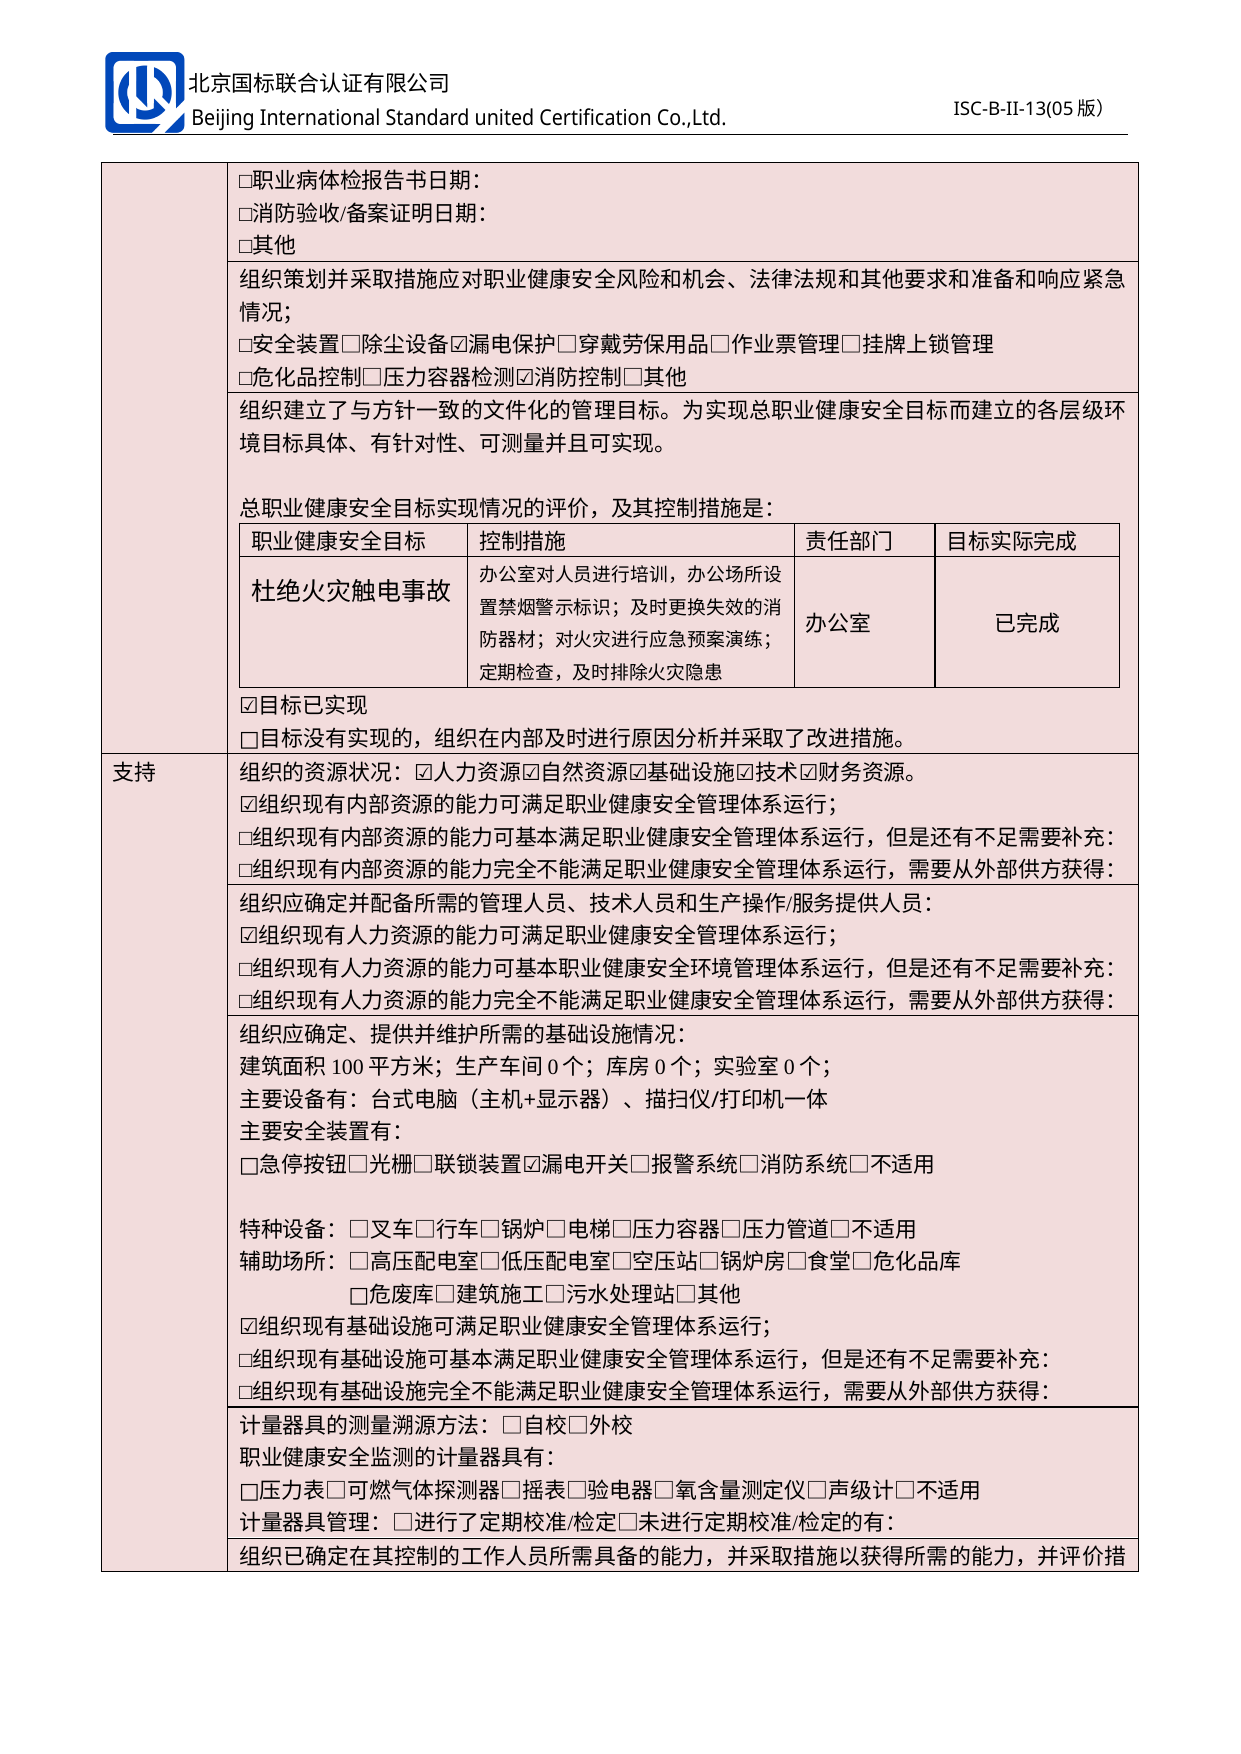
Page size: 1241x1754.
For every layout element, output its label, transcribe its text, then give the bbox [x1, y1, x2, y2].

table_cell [228, 1539, 1138, 1571]
table_cell 组织的资源状况：☑人力资源☑自然资源☑基础设施☑技术☑财务资源。 ☑组织现有内部资源的能力可满足职业健康安全管理体系运行； □组织现有内部资源的能力可基本满足职业健康安全管理体系运行，但是还有不足需要补充： □组织现有内部资源的能力完全不能满足职业健康安全管理体系运行，需要从外部供方获得： [228, 754, 1138, 884]
table_cell 组织应确定并配备所需的管理人员、技术人员和生产操作/服务提供人员： ☑组织现有人力资源的能力可满足职业健康安全管理体系运行； □组织现有人力资源的能力可基本职业健康安全环境管理体系运行，但是还有不足需要补充： □组织现有人力资源的能力完全不能满足职业健康安全管理体系运行，需要从外部供方获得： [228, 885, 1138, 1015]
table_cell 组织应确定、提供并维护所需的基础设施情况： 建筑面积100平方米；生产车间0个；库房0个；实验室0个； 主要设备有：台式电脑（主机+显示器）、描扫仪/打印机一体 主要安全装置有： □急停按钮□光栅□联锁装置☑漏电开关□报警系统□消防系统□不适用 特种设备：□叉车□行车□锅炉□电梯□压力容器□压力管道□不适用 辅助场所：□高压配电室□低压配电室□空压站□锅炉房□食堂□危化品库 □危废库□建筑施工□污水处理站□其他 ☑组织现有基础设施可满足职业健康安全管理体系运行； □组织现有基础设施可基本满足职业健康安全管理体系运行，但是还有不足需要补充： □组织现有基础设施完全不能满足职业健康安全管理体系运行，需要从外部供方获得： [228, 1016, 1138, 1406]
table_cell 支持 [102, 754, 227, 1571]
table_cell 组织建立了与方针一致的文件化的管理目标。为实现总职业健康安全目标而建立的各层级环境目标具体、有针对性、可测量并且可实现。 总职业健康安全目标实现情况的评价，及其控制措施是： ☑目标已实现 □目标没有实现的，组织在内部及时进行原因分析并采取了改进措施。 [228, 393, 1138, 753]
table_cell 组织策划并采取措施应对职业健康安全风险和机会、法律法规和其他要求和准备和响应紧急情况； □安全装置□除尘设备☑漏电保护□穿戴劳保用品□作业票管理□挂牌上锁管理 □危化品控制□压力容器检测☑消防控制□其他 [228, 262, 1138, 392]
table_cell 计量器具的测量溯源方法：□自校□外校 职业健康安全监测的计量器具有： □压力表□可燃气体探测器□摇表□验电器□氧含量测定仪□声级计□不适用 计量器具管理：□进行了定期校准/检定□未进行定期校准/检定的有： [228, 1408, 1138, 1537]
picture [105, 52, 185, 133]
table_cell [228, 163, 1138, 261]
